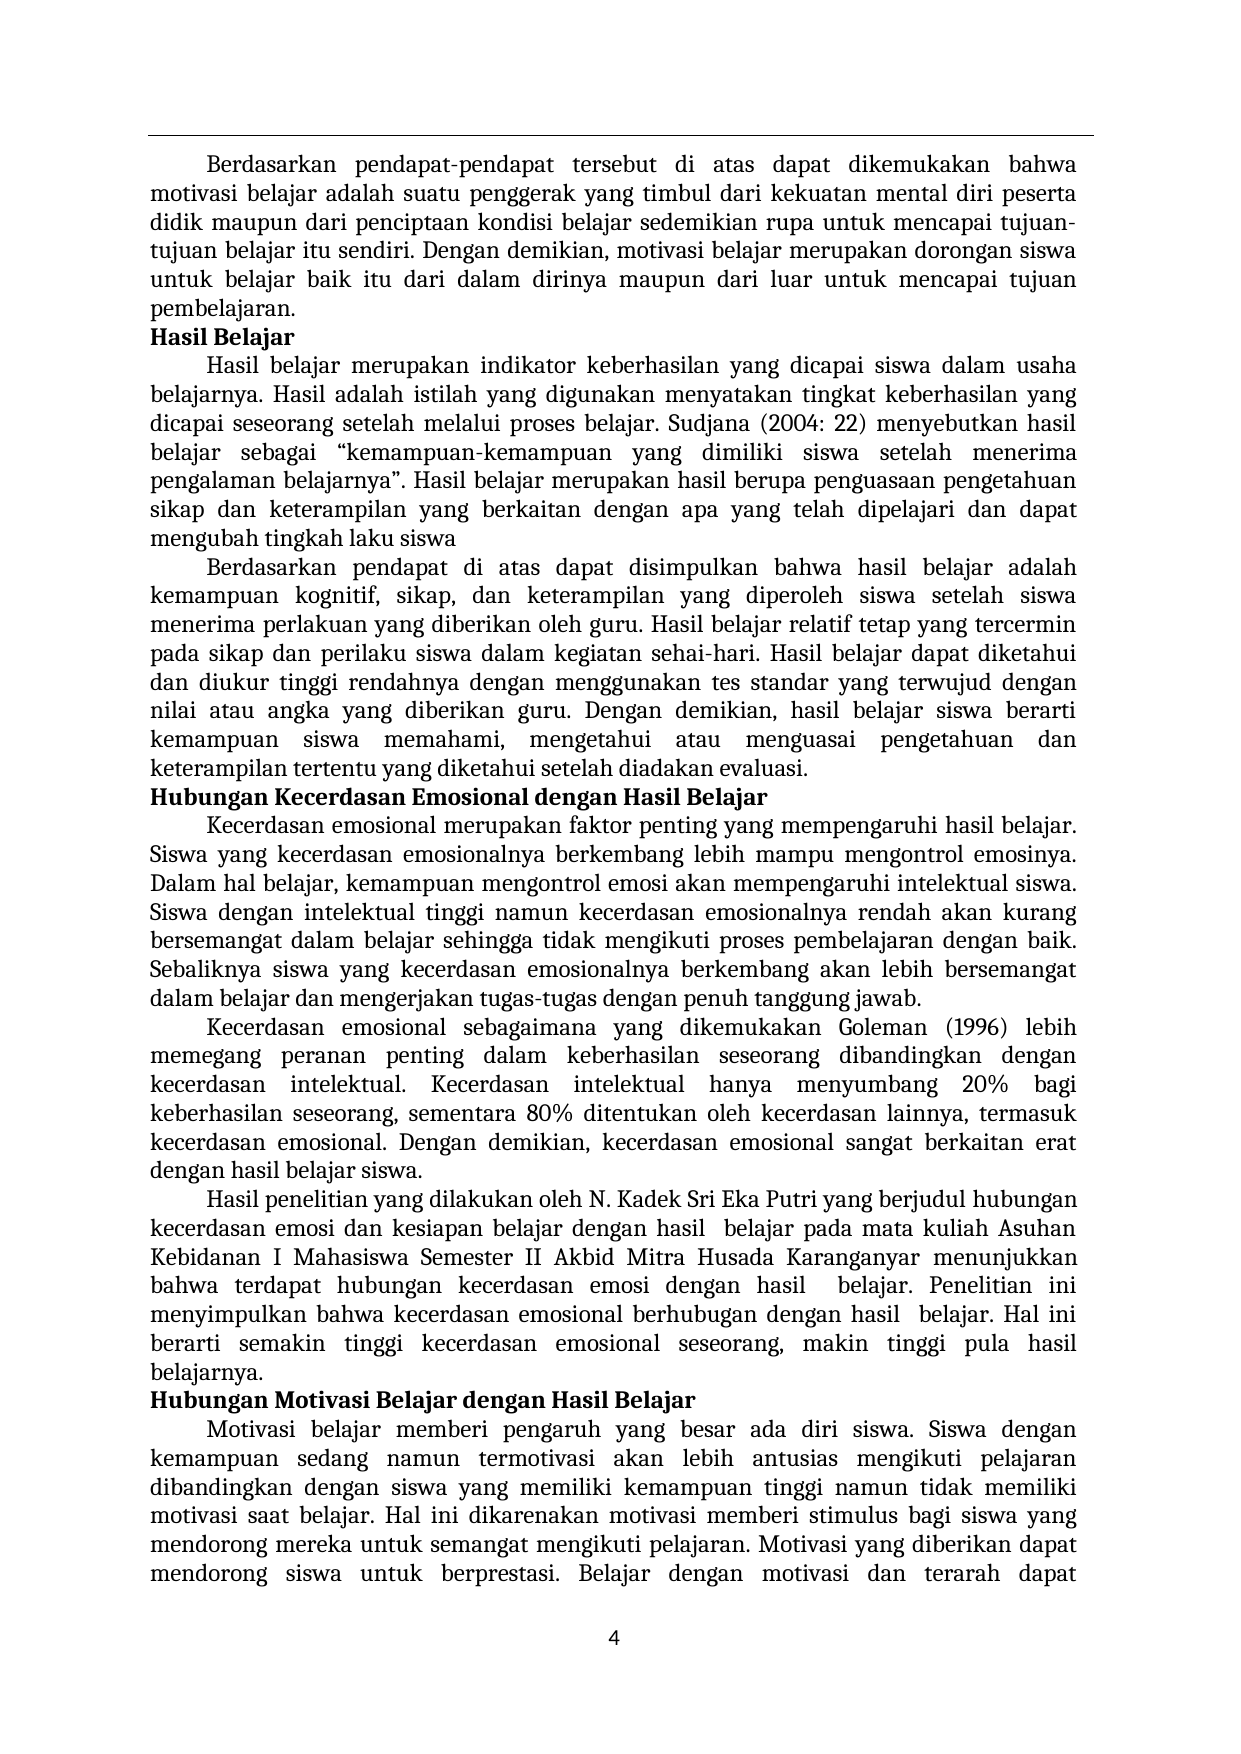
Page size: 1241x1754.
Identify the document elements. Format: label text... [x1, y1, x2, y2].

list Hasil belajar merupakan indikator keberhasilan yang dicapai siswa dalam usaha belajarnya. Hasil adalah istilah yang digunakan menyatakan tingkat keberhasilan yang dicapai seseorang setelah melalui proses belajar. Sudjana (2004: 22) menyebutkan hasil belajar sebagai “kemampuan-kemampuan yang dimiliki siswa setelah menerima pengalaman belajarnya”. Hasil belajar merupakan hasil berupa penguasaan pengetahuan sikap dan keterampilan yang berkaitan dengan apa yang telah dipelajari dan dapat mengubah tingkah laku siswa [150, 351, 1078, 552]
text Berdasarkan pendapat-pendapat tersebut di atas dapat dikemukakan bahwa motivasi belajar adalah suatu penggerak yang timbul dari kekuatan mental diri peserta didik maupun dari penciptaan kondisi belajar sedemikian rupa untuk mencapai tujuan-tujuan belajar itu sendiri. Dengan demikian, motivasi belajar merupakan dorongan siswa untuk belajar baik itu dari dalam dirinya maupun dari luar untuk mencapai tujuan pembelajaran. [150, 150, 1078, 322]
text Hubungan Kecerdasan Emosional dengan Hasil Belajar [150, 782, 1078, 811]
list Kecerdasan emosional sebagaimana yang dikemukakan Goleman (1996) lebih memegang peranan penting dalam keberhasilan seseorang dibandingkan dengan kecerdasan intelektual. Kecerdasan intelektual hanya menyumbang 20% bagi keberhasilan seseorang, sementara 80% ditentukan oleh kecerdasan lainnya, termasuk kecerdasan emosional. Dengan demikian, kecerdasan emosional sangat berkaitan erat dengan hasil belajar siswa. [150, 1012, 1078, 1185]
text Hubungan Motivasi Belajar dengan Hasil Belajar [150, 1386, 1078, 1415]
list Hasil penelitian yang dilakukan oleh N. Kadek Sri Eka Putri yang berjudul hubungan kecerdasan emosi dan kesiapan belajar dengan hasil belajar pada mata kuliah Asuhan Kebidanan I Mahasiswa Semester II Akbid Mitra Husada Karanganyar menunjukkan bahwa terdapat hubungan kecerdasan emosi dengan hasil belajar. Penelitian ini menyimpulkan bahwa kecerdasan emosional berhubugan dengan hasil belajar. Hal ini berarti semakin tinggi kecerdasan emosional seseorang, makin tinggi pula hasil belajarnya. [150, 1185, 1078, 1386]
text Hasil Belajar [150, 322, 1078, 351]
list Kecerdasan emosional merupakan faktor penting yang mempengaruhi hasil belajar. Siswa yang kecerdasan emosionalnya berkembang lebih mampu mengontrol emosinya. Dalam hal belajar, kemampuan mengontrol emosi akan mempengaruhi intelektual siswa. Siswa dengan intelektual tinggi namun kecerdasan emosionalnya rendah akan kurang bersemangat dalam belajar sehingga tidak mengikuti proses pembelajaran dengan baik. Sebaliknya siswa yang kecerdasan emosionalnya berkembang akan lebih bersemangat dalam belajar dan mengerjakan tugas-tugas dengan penuh tanggung jawab. [150, 811, 1078, 1012]
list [150, 1415, 1078, 1587]
list Berdasarkan pendapat di atas dapat disimpulkan bahwa hasil belajar adalah kemampuan kognitif, sikap, dan keterampilan yang diperoleh siswa setelah siswa menerima perlakuan yang diberikan oleh guru. Hasil belajar relatif tetap yang tercermin pada sikap dan perilaku siswa dalam kegiatan sehai-hari. Hasil belajar dapat diketahui dan diukur tinggi rendahnya dengan menggunakan tes standar yang terwujud dengan nilai atau angka yang diberikan guru. Dengan demikian, hasil belajar siswa berarti kemampuan siswa memahami, mengetahui atau menguasai pengetahuan dan keterampilan tertentu yang diketahui setelah diadakan evaluasi. [150, 552, 1078, 782]
